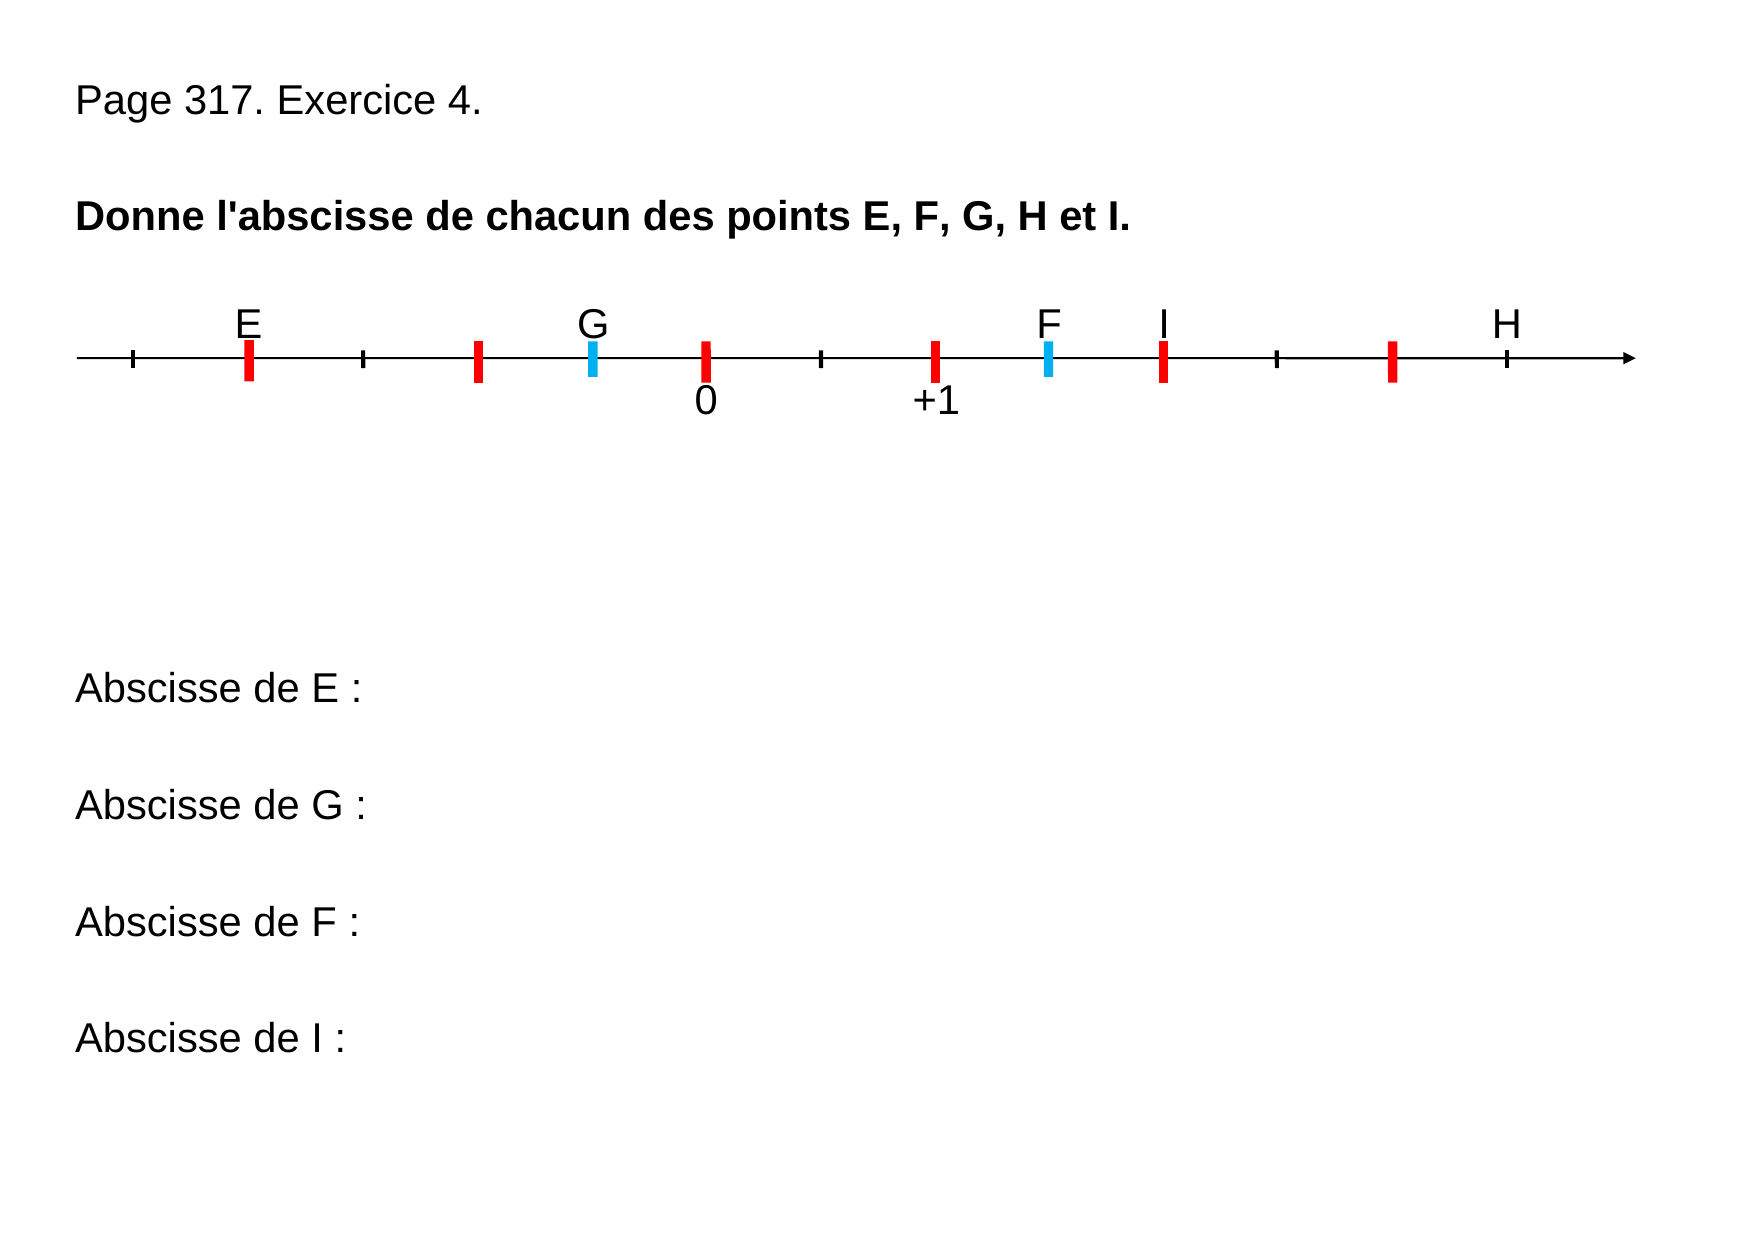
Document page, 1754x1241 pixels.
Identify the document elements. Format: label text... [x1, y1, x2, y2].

text Page 317. Exercice 4. [75, 75, 1679, 123]
text Abscisse de E : [75, 664, 1679, 712]
text Abscisse de I : [75, 1014, 1679, 1062]
text Abscisse de G : [75, 781, 1679, 828]
text Donne l'abscisse de chacun des points E, F, G, H et I. [75, 192, 1679, 239]
text Abscisse de F : [75, 897, 1679, 945]
